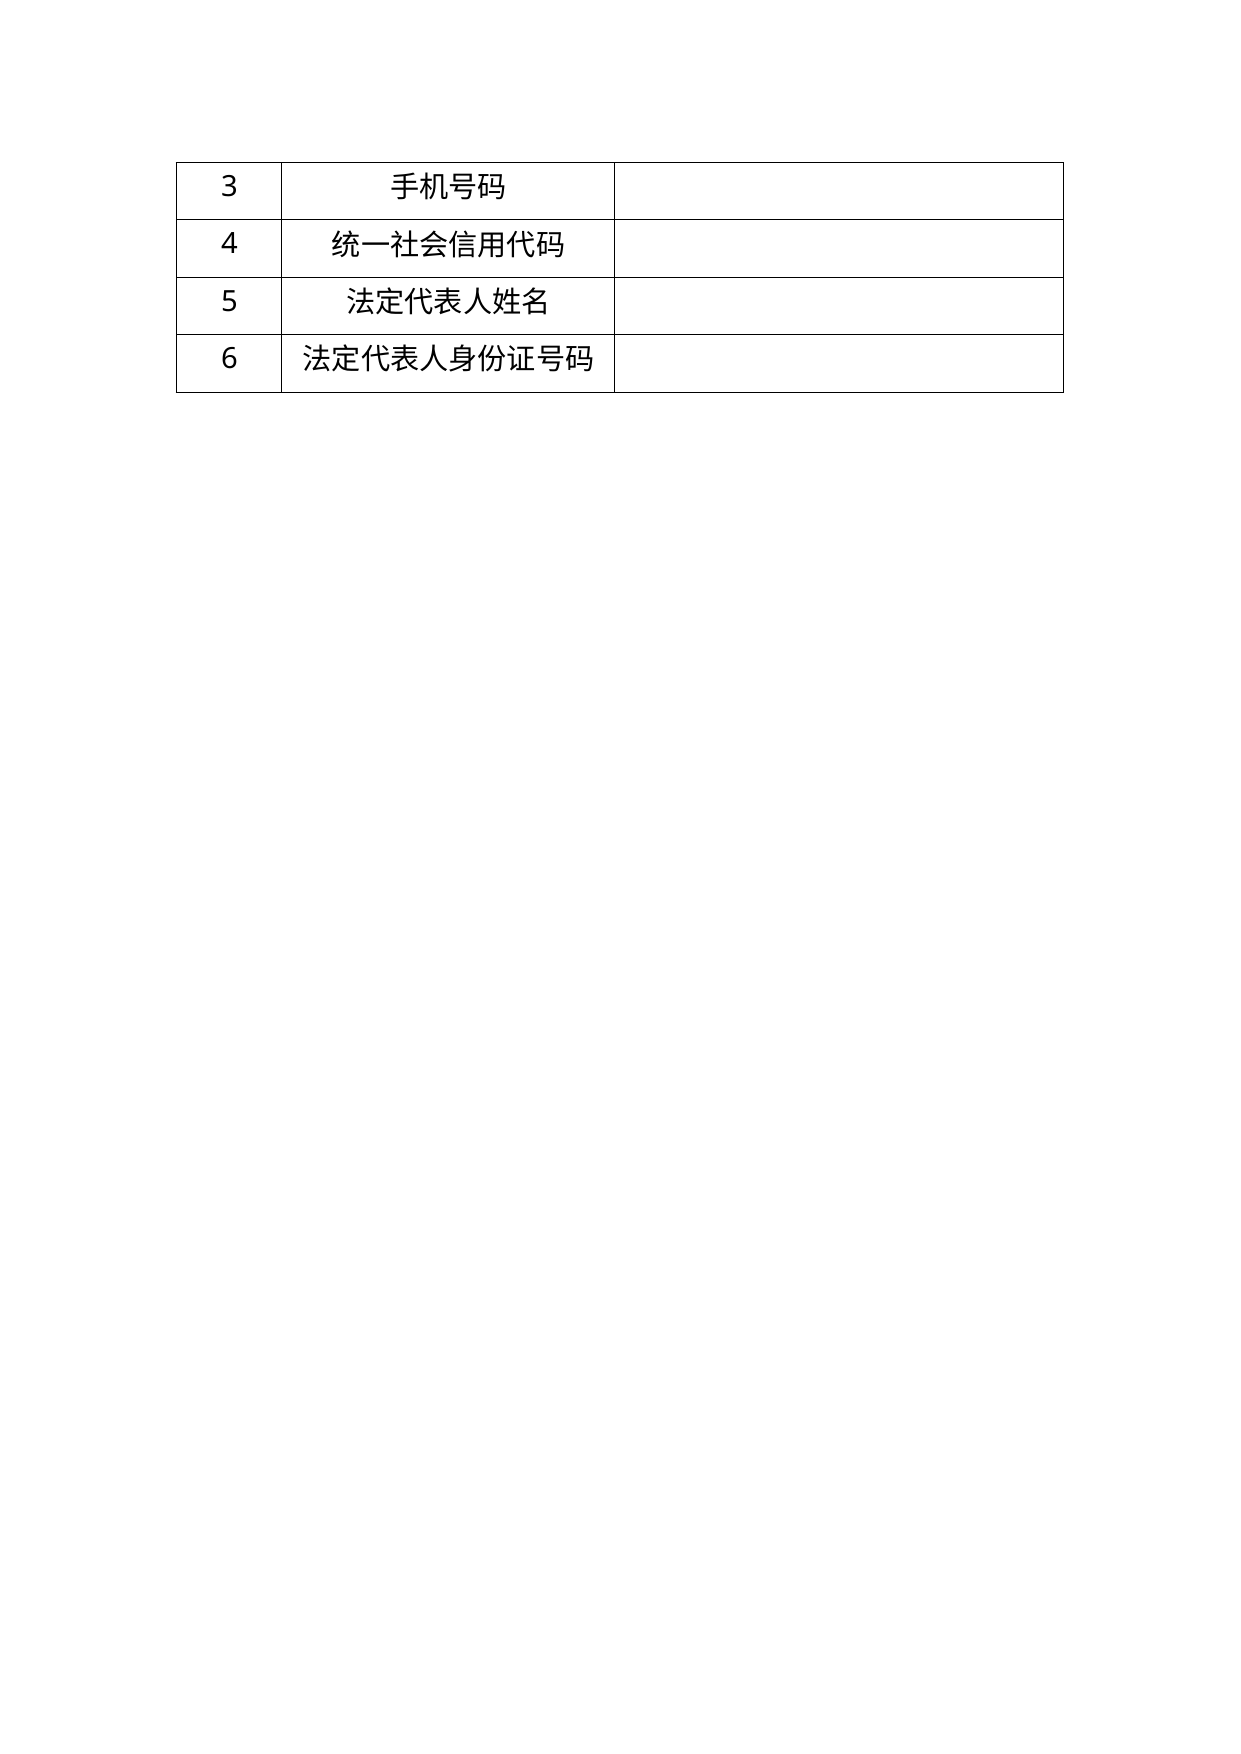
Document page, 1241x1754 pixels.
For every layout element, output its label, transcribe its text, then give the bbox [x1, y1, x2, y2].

table_cell [615, 220, 1063, 277]
table_cell 手机号码 [282, 163, 614, 219]
table_cell 法定代表人姓名 [282, 278, 614, 334]
table_cell 统一社会信用代码 [282, 220, 614, 277]
table_cell [615, 335, 1063, 392]
table_cell 6 [177, 335, 281, 392]
table_cell 4 [177, 220, 281, 277]
table_cell [615, 163, 1063, 219]
table_cell [615, 278, 1063, 334]
table_cell 5 [177, 278, 281, 334]
table_cell 3 [177, 163, 281, 219]
table_cell 法定代表人身份证号码 [282, 335, 614, 392]
